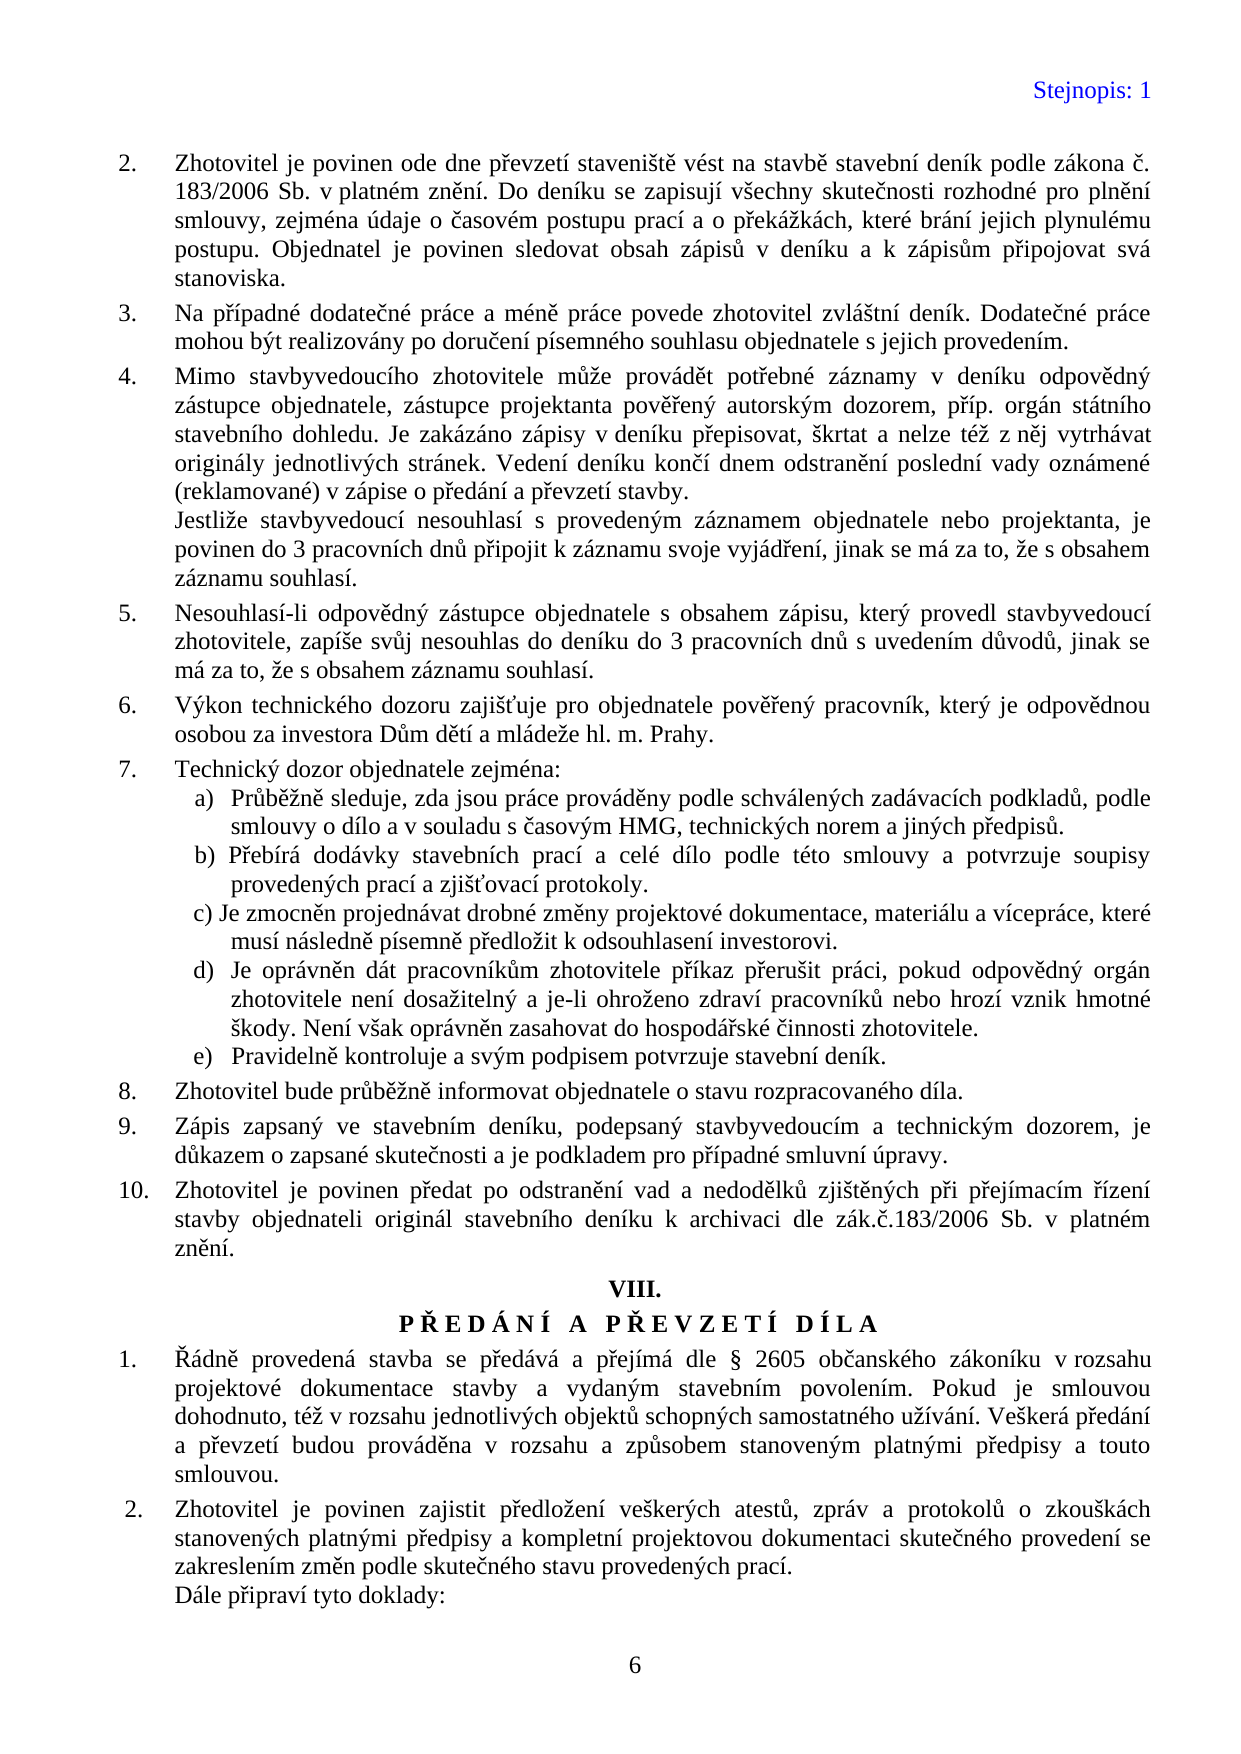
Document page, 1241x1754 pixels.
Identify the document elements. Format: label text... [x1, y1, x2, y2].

list 4. Mimo stavbyvedoucího zhotovitele může provádět potřebné záznamy v deníku odpovědný zástupce objednatele, zástupce projektanta pověřený autorským dozorem, příp. orgán státního stavebního dohledu. Je zakázáno zápisy v deníku přepisovat, škrtat a nelze též z něj vytrhávat originály jednotlivých stránek. Vedení deníku končí dnem odstranění poslední vady oznámené (reklamované) v zápise o předání a převzetí stavby. [118, 361, 1152, 505]
list Dále připraví tyto doklady: [118, 1580, 1152, 1609]
list 2. Zhotovitel je povinen ode dne převzetí staveniště vést na stavbě stavební deník podle zákona č. 183/2006 Sb. v platném znění. Do deníku se zapisují všechny skutečnosti rozhodné pro plnění smlouvy, zejména údaje o časovém postupu prací a o překážkách, které brání jejich plynulému postupu. Objednatel je povinen sledovat obsah zápisů v deníku a k zápisům připojovat svá stanoviska. [118, 148, 1152, 291]
list P Ř E D Á N Í A P Ř E V Z E T Í D Í L A [118, 1309, 1152, 1338]
list 6. Výkon technického dozoru zajišťuje pro objednatele pověřený pracovník, který je odpovědnou osobou za investora Dům dětí a mládeže hl. m. Prahy. [118, 690, 1152, 748]
list e) Pravidelně kontroluje a svým podpisem potvrzuje stavební deník. [193, 1041, 1152, 1070]
list VIII. [118, 1274, 1152, 1303]
list 10. Zhotovitel je povinen předat po odstranění vad a nedodělků zjištěných při přejímacím řízení stavby objednateli originál stavebního deníku k archivaci dle zák.č.183/2006 Sb. v platném znění. [118, 1175, 1152, 1261]
list 8. Zhotovitel bude průběžně informovat objednatele o stavu rozpracovaného díla. [118, 1076, 1152, 1105]
list a) Průběžně sleduje, zda jsou práce prováděny podle schválených zadávacích podkladů, podle smlouvy o dílo a v souladu s časovým HMG, technických norem a jiných předpisů. [194, 783, 1152, 840]
list 7. Technický dozor objednatele zejména: [118, 754, 1152, 783]
list d) Je oprávněn dát pracovníkům zhotovitele příkaz přerušit práci, pokud odpovědný orgán zhotovitele není dosažitelný a je-li ohroženo zdraví pracovníků nebo hrozí vznik hmotné škody. Není však oprávněn zasahovat do hospodářské činnosti zhotovitele. [193, 955, 1152, 1041]
list 3. Na případné dodatečné práce a méně práce povede zhotovitel zvláštní deník. Dodatečné práce mohou být realizovány po doručení písemného souhlasu objednatele s jejich provedením. [118, 298, 1152, 355]
list b) Přebírá dodávky stavebních prací a celé dílo podle této smlouvy a potvrzuje soupisy provedených prací a zjišťovací protokoly. [194, 840, 1152, 898]
list Jestliže stavbyvedoucí nesouhlasí s provedeným záznamem objednatele nebo projektanta, je povinen do 3 pracovních dnů připojit k záznamu svoje vyjádření, jinak se má za to, že s obsahem záznamu souhlasí. [118, 505, 1152, 591]
list 2. Zhotovitel je povinen zajistit předložení veškerých atestů, zpráv a protokolů o zkouškách stanovených platnými předpisy a kompletní projektovou dokumentaci skutečného provedení se zakreslením změn podle skutečného stavu provedených prací. [118, 1494, 1152, 1580]
list c) Je zmocněn projednávat drobné změny projektové dokumentace, materiálu a vícepráce, které musí následně písemně předložit k odsouhlasení investorovi. [193, 898, 1152, 955]
list 5. Nesouhlasí-li odpovědný zástupce objednatele s obsahem zápisu, který provedl stavbyvedoucí zhotovitele, zapíše svůj nesouhlas do deníku do 3 pracovních dnů s uvedením důvodů, jinak se má za to, že s obsahem záznamu souhlasí. [118, 598, 1152, 684]
list 9. Zápis zapsaný ve stavebním deníku, podepsaný stavbyvedoucím a technickým dozorem, je důkazem o zapsané skutečnosti a je podkladem pro případné smluvní úpravy. [118, 1111, 1152, 1169]
list 1. Řádně provedená stavba se předává a přejímá dle § 2605 občanského zákoníku v rozsahu projektové dokumentace stavby a vydaným stavebním povolením. Pokud je smlouvou dohodnuto, též v rozsahu jednotlivých objektů schopných samostatného užívání. Veškerá předání a převzetí budou prováděna v rozsahu a způsobem stanoveným platnými předpisy a touto smlouvou. [118, 1344, 1152, 1488]
